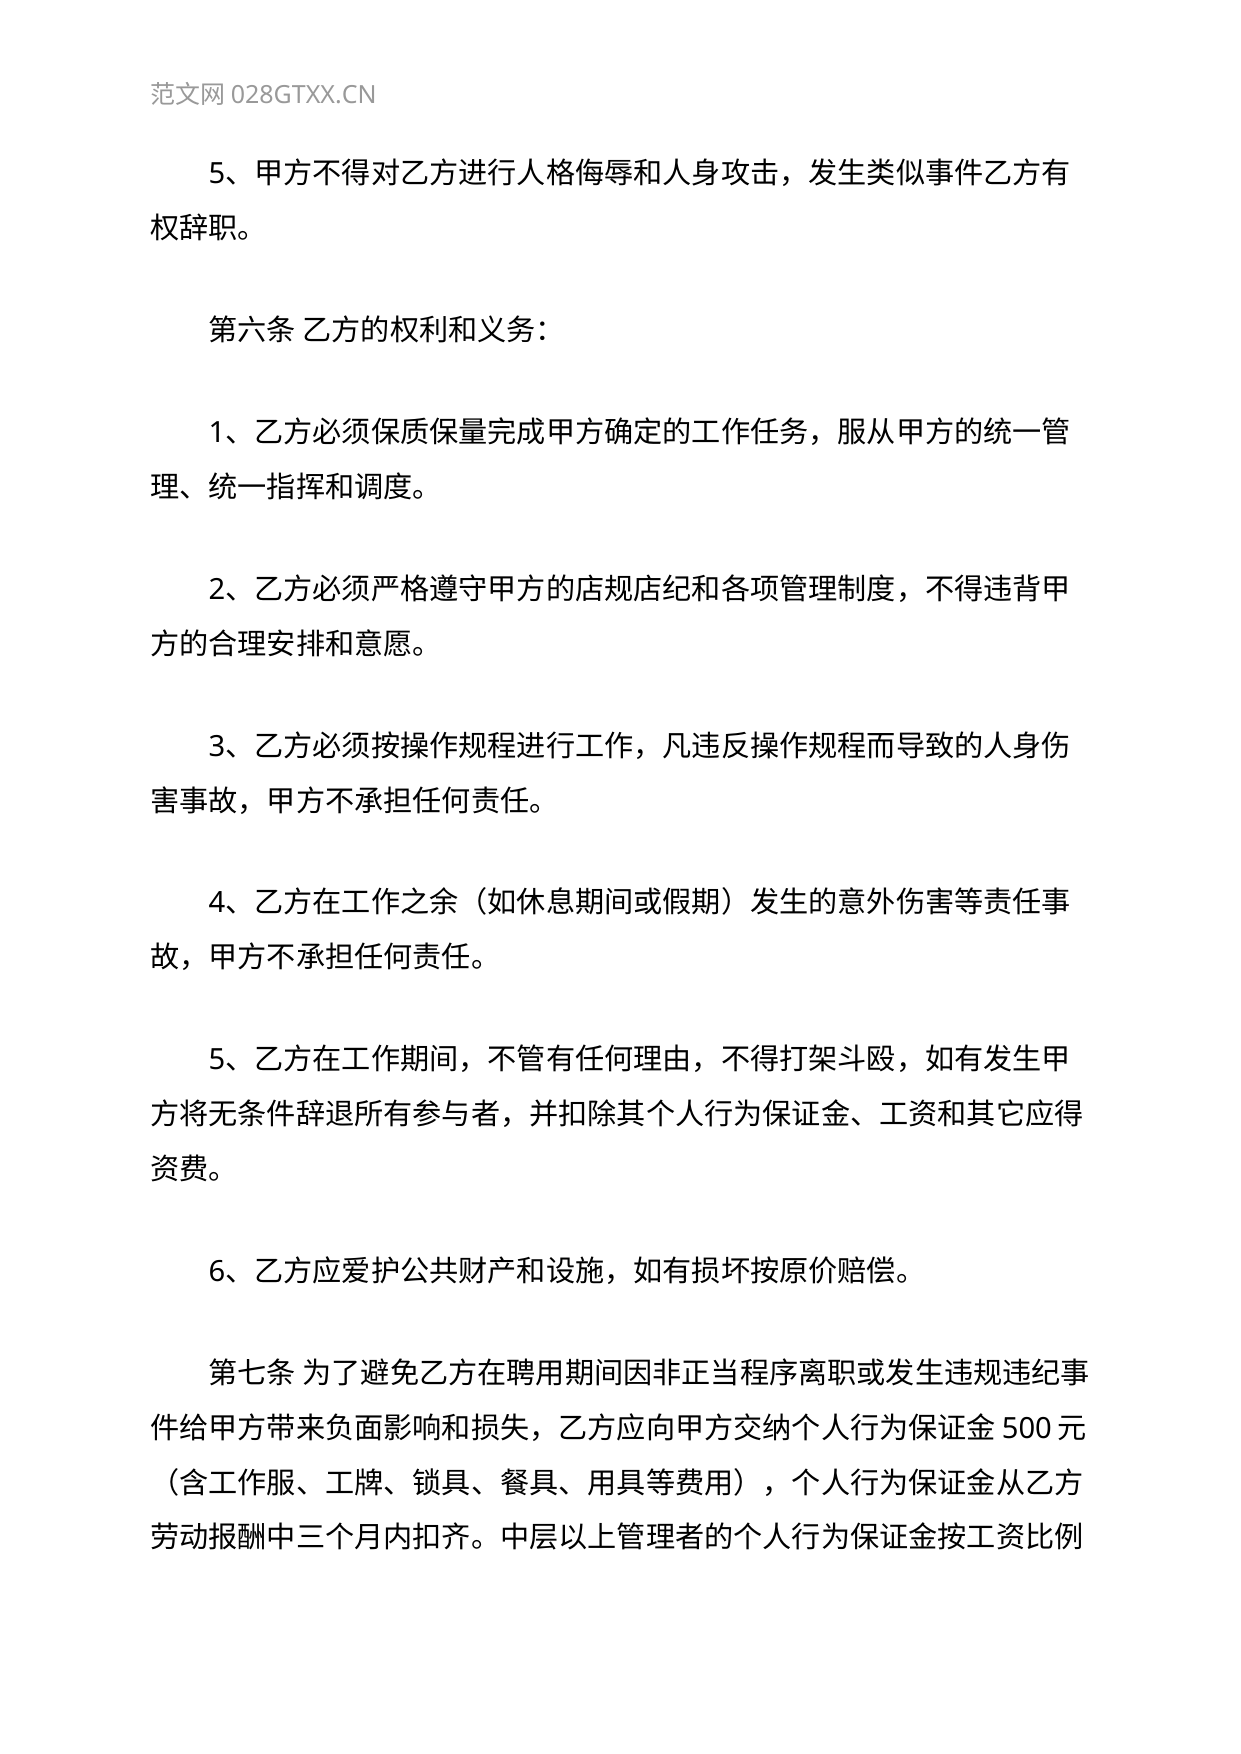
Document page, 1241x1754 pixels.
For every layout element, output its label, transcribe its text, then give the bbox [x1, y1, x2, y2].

text 4、乙方在工作之余（如休息期间或假期）发生的意外伤害等责任事故，甲方不承担任何责任。 [150, 879, 1090, 976]
text 第六条 乙方的权利和义务： [150, 307, 1090, 349]
text 5、甲方不得对乙方进行人格侮辱和人身攻击，发生类似事件乙方有权辞职。 [150, 150, 1090, 247]
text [150, 1349, 1090, 1556]
text 3、乙方必须按操作规程进行工作，凡违反操作规程而导致的人身伤害事故，甲方不承担任何责任。 [150, 722, 1090, 819]
text 5、乙方在工作期间，不管有任何理由，不得打架斗殴，如有发生甲方将无条件辞退所有参与者，并扣除其个人行为保证金、工资和其它应得资费。 [150, 1036, 1090, 1188]
text 6、乙方应爱护公共财产和设施，如有损坏按原价赔偿。 [150, 1247, 1090, 1290]
text 1、乙方必须保质保量完成甲方确定的工作任务，服从甲方的统一管理、统一指挥和调度。 [150, 408, 1090, 506]
text 2、乙方必须严格遵守甲方的店规店纪和各项管理制度，不得违背甲方的合理安排和意愿。 [150, 565, 1090, 663]
